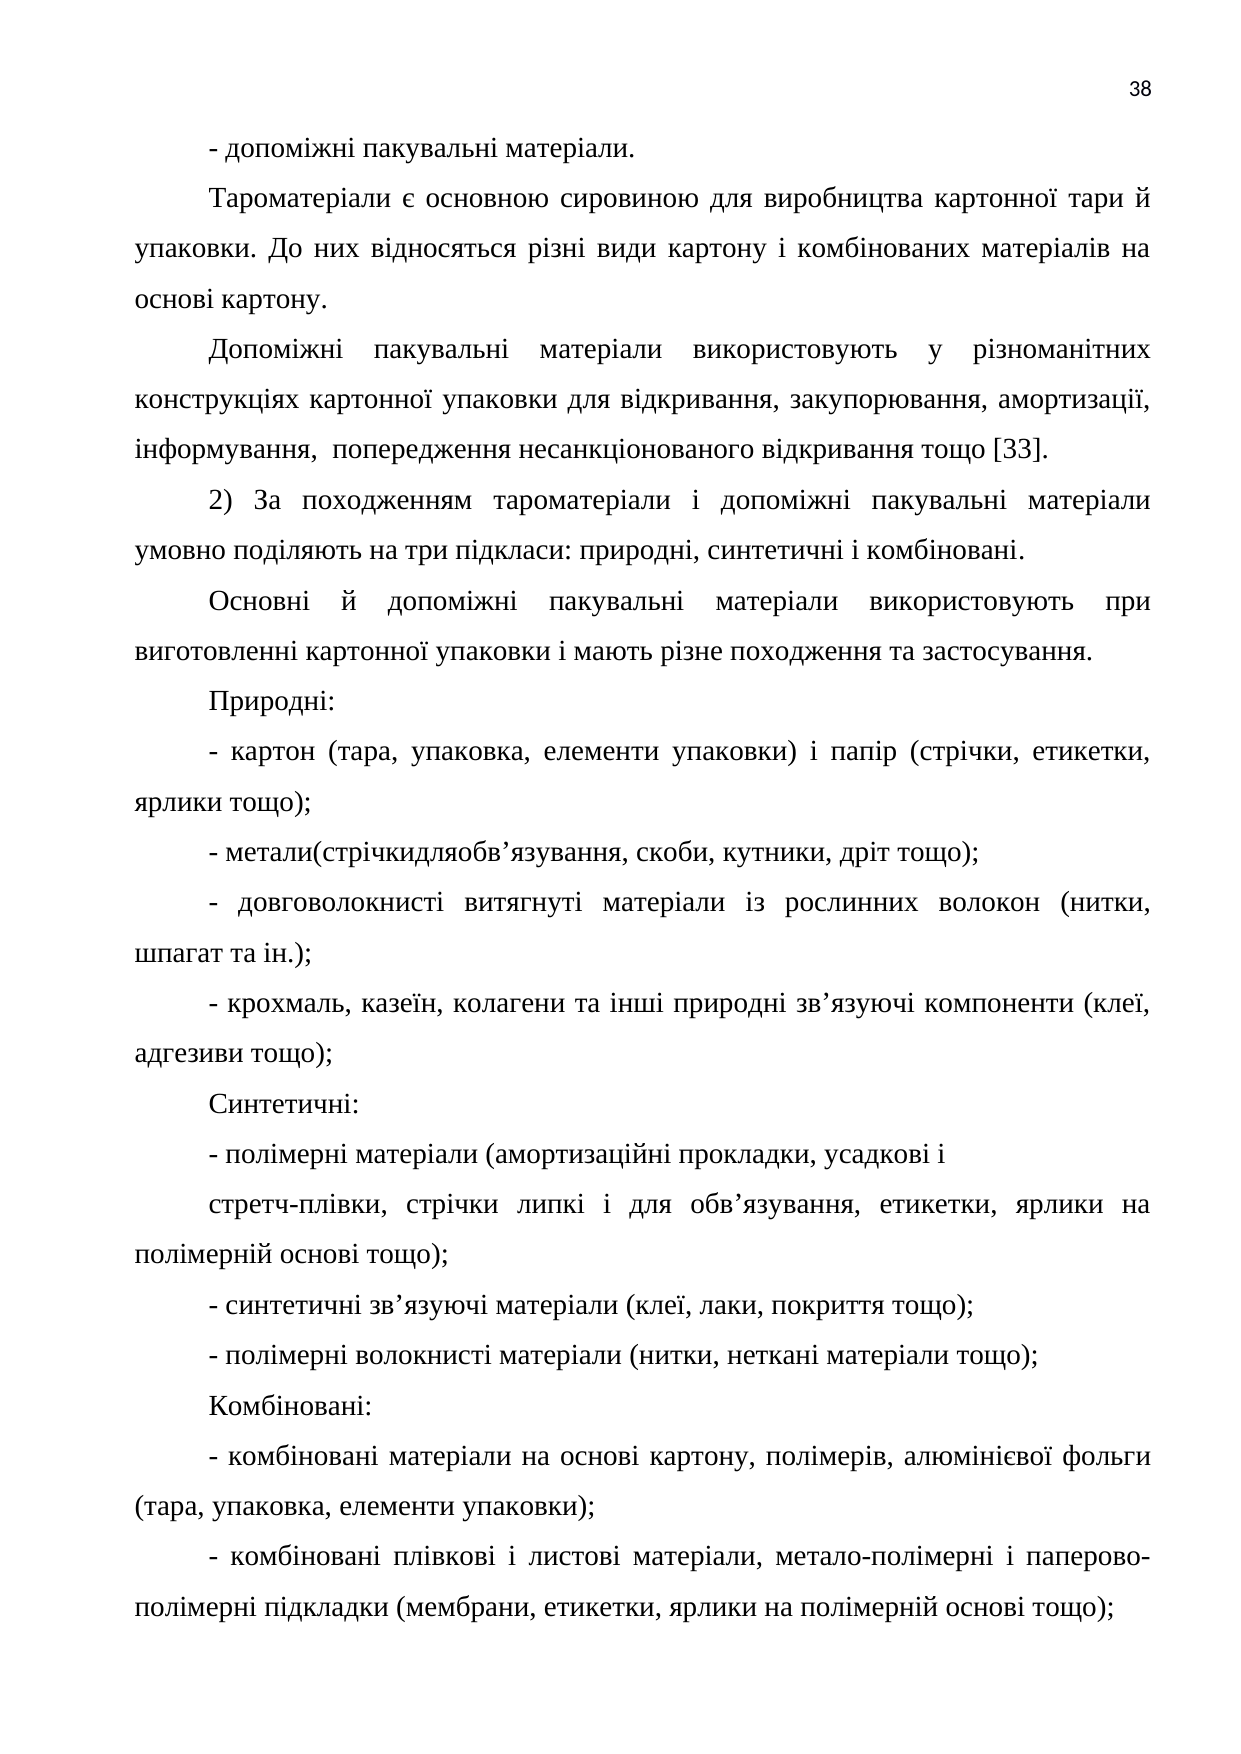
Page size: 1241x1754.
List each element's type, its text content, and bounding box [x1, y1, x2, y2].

text Основні й допоміжні пакувальні матеріали використовують при виготовленні картонної упаковки і мають різне походження та застосування. [134, 583, 1152, 666]
text - крохмаль, казеїн, колагени та інші природні зв’язуючі компоненти (клеї, адгезиви тощо); [134, 985, 1152, 1069]
text Тароматеріали є основною сировиною для виробництва картонної тари й упаковки. До них відносяться різні види картону і комбінованих матеріалів на основі картону. [134, 180, 1152, 314]
text Синтетичні: [134, 1086, 1152, 1119]
text - комбіновані матеріали на основі картону, полімерів, алюмінієвої фольги (тара, упаковка, елементи упаковки); [134, 1438, 1152, 1522]
text - полімерні волокнисті матеріали (нитки, неткані матеріали тощо); [134, 1337, 1152, 1371]
text - довговолокнисті витягнуті матеріали із рослинних волокон (нитки, шпагат та ін.); [134, 884, 1152, 968]
text 2) За походженням тароматеріали і допоміжні пакувальні матеріали умовно поділяють на три підкласи: природні, синтетичні і комбіновані. [134, 482, 1152, 566]
text - метали(стрічкидляобв’язування, скоби, кутники, дріт тощо); [134, 834, 1152, 868]
text - комбіновані плівкові і листові матеріали, метало-полімерні і паперово-полімерні підкладки (мембрани, етикетки, ярлики на полімерній основі тощо); [134, 1538, 1152, 1622]
text Природні: [134, 683, 1152, 717]
text Комбіновані: [134, 1388, 1152, 1421]
text - синтетичні зв’язуючі матеріали (клеї, лаки, покриття тощо); [134, 1287, 1152, 1321]
text - картон (тара, упаковка, елементи упаковки) і папір (стрічки, етикетки, ярлики тощо); [134, 733, 1152, 817]
text Допоміжні пакувальні матеріали використовують у різноманітних конструкціях картонної упаковки для відкривання, закупорювання, амортизації, інформування, попередження несанкціонованого відкривання тощо [33]. [134, 331, 1152, 465]
text стретч-плівки, стрічки липкі і для обв’язування, етикетки, ярлики на полімерній основі тощо); [134, 1186, 1152, 1270]
text - полімерні матеріали (амортизаційні прокладки, усадкові і [134, 1136, 1152, 1169]
text - допоміжні пакувальні матеріали. [134, 130, 1152, 163]
